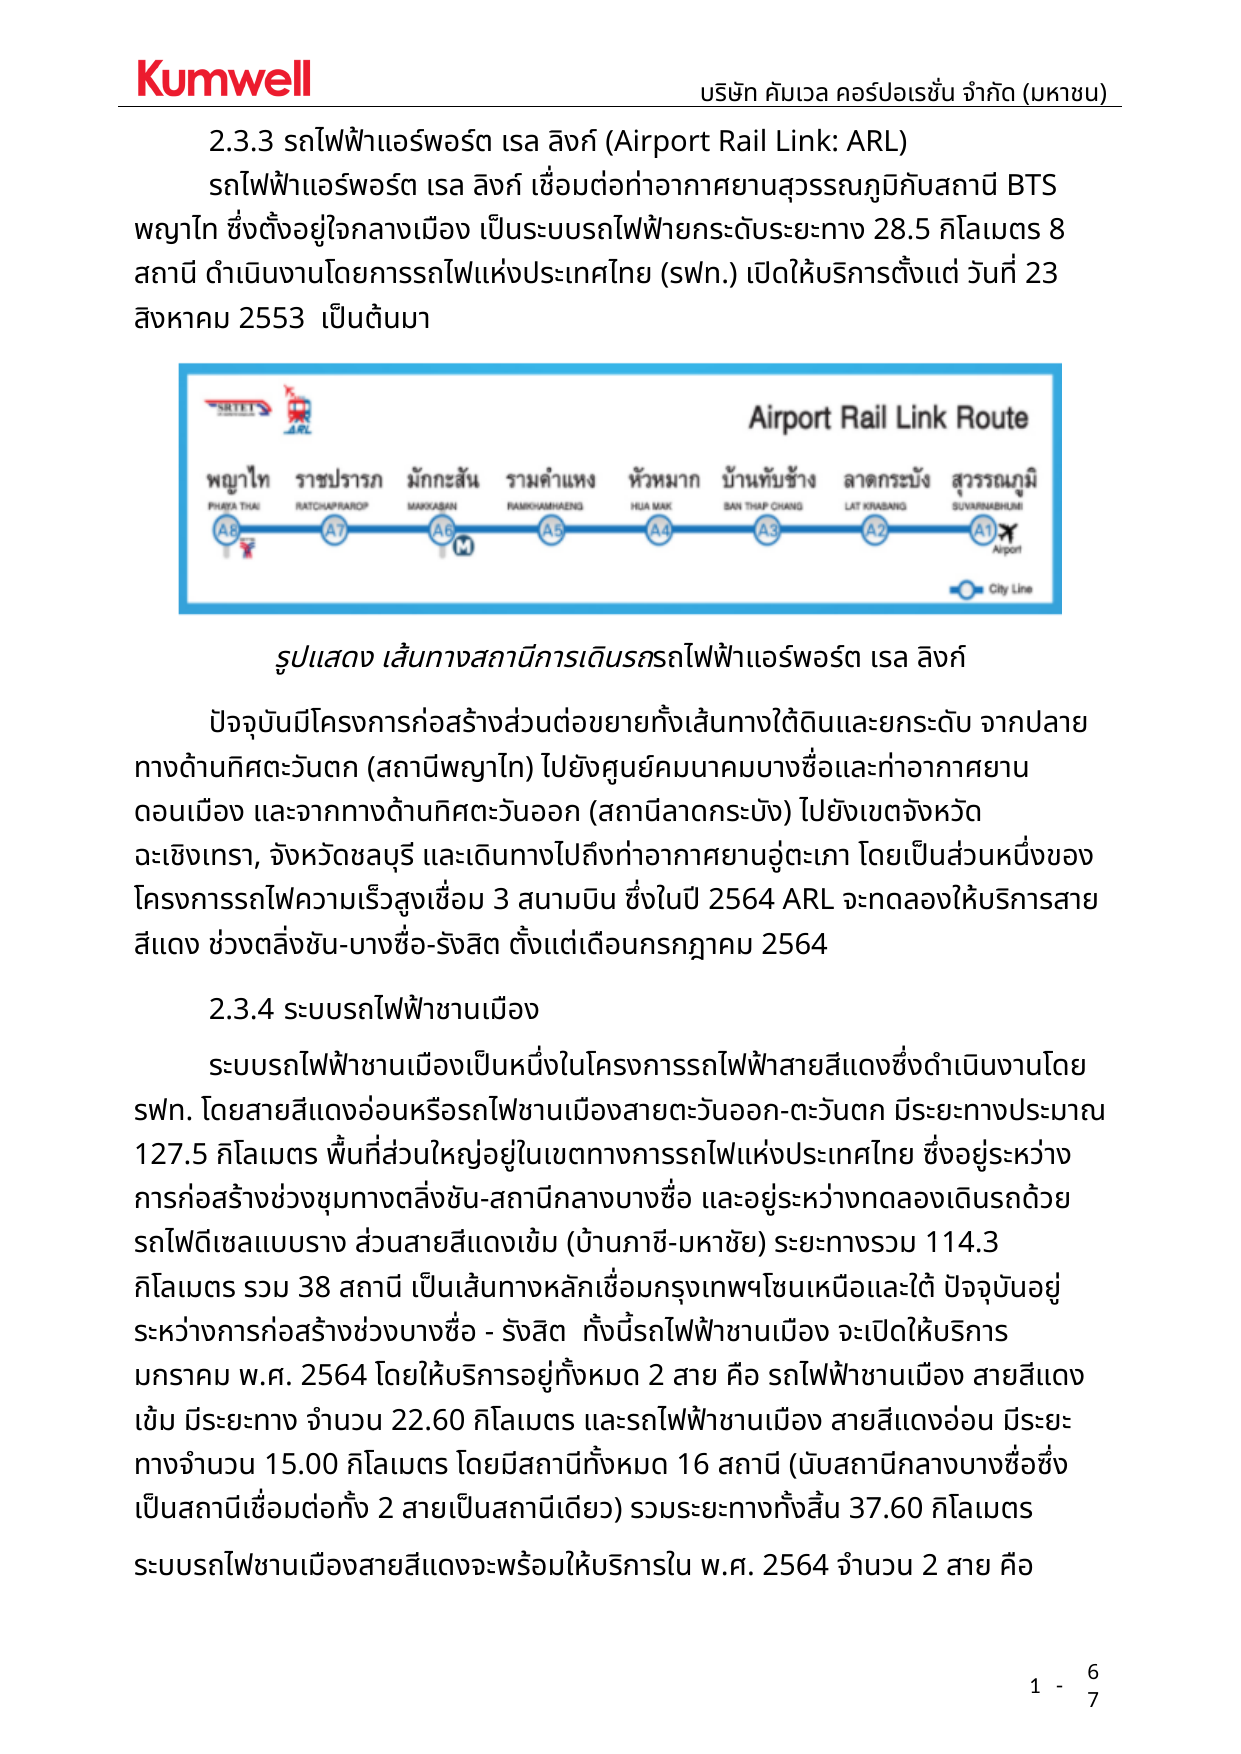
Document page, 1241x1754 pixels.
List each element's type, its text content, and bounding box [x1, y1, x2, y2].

text ระบบรถไฟฟ้าชานเมืองเป็นหนึ่งในโครงการรถไฟฟ้าสายสีแดงซึ่งดำเนินงานโดยรฟท. โดยสายสีแดงอ่อนหรือรถไฟชานเมืองสายตะวันออก-ตะวันตก มีระยะทางประมาณ 127.5 กิโลเมตร พื้นที่ส่วนใหญ่อยู่ในเขตทางการรถไฟแห่งประเทศไทย ซึ่งอยู่ระหว่างการก่อสร้างช่วงชุมทางตลิ่งชัน-สถานีกลางบางซื่อ และอยู่ระหว่างทดลองเดินรถด้วยรถไฟดีเซลแบบราง ส่วนสายสีแดงเข้ม (บ้านภาชี-มหาชัย) ระยะทางรวม 114.3 กิโลเมตร รวม 38 สถานี เป็นเส้นทางหลักเชื่อมกรุงเทพฯโซนเหนือและใต้ ปัจจุบันอยู่ระหว่างการก่อสร้างช่วงบางซื่อ - รังสิต ทั้งนี้รถไฟฟ้าชานเมือง จะเปิดให้บริการ มกราคม พ.ศ. 2564 โดยให้บริการอยู่ทั้งหมด 2 สาย คือ รถไฟฟ้าชานเมือง สายสีแดงเข้ม มีระยะทาง จำนวน 22.60 กิโลเมตร และรถไฟฟ้าชานเมือง สายสีแดงอ่อน มีระยะทางจำนวน 15.00 กิโลเมตร โดยมีสถานีทั้งหมด 16 สถานี (นับสถานีกลางบางซื่อซึ่งเป็นสถานีเชื่อมต่อทั้ง 2 สายเป็นสถานีเดียว) รวมระยะทางทั้งสิ้น 37.60 กิโลเมตร [133, 1045, 1107, 1532]
text รถไฟฟ้าแอร์พอร์ต เรล ลิงก์ เชื่อมต่อท่าอากาศยานสุวรรณภูมิกับสถานี BTS พญาไท ซึ่งตั้งอยู่ใจกลางเมือง เป็นระบบรถไฟฟ้ายกระดับระยะทาง 28.5 กิโลเมตร 8 สถานี ดำเนินงานโดยการรถไฟแห่งประเทศไทย (รฟท.) เปิดให้บริการตั้งแต่ วันที่ 23 สิงหาคม 2553 เป็นต้นมา [133, 164, 1107, 341]
text ปัจจุบันมีโครงการก่อสร้างส่วนต่อขยายทั้งเส้นทางใต้ดินและยกระดับ จากปลายทางด้านทิศตะวันตก (สถานีพญาไท) ไปยังศูนย์คมนาคมบางซื่อและท่าอากาศยานดอนเมือง และจากทางด้านทิศตะวันออก (สถานีลาดกระบัง) ไปยังเขตจังหวัดฉะเชิงเทรา, จังหวัดชลบุรี และเดินทางไปถึงท่าอากาศยานอู่ตะเภา โดยเป็นส่วนหนึ่งของโครงการรถไฟความเร็วสูงเชื่อม 3 สนามบิน ซึ่งในปี 2564 ARL จะทดลองให้บริการสายสีแดง ช่วงตลิ่งชัน-บางซื่อ-รังสิต ตั้งแต่เดือนกรกฎาคม 2564 [133, 702, 1107, 967]
picture [137, 59, 311, 97]
picture [178, 362, 1062, 616]
list รถไฟฟ้าแอร์พอร์ต เรล ลิงก์ (Airport Rail Link: ARL) [208, 120, 1107, 164]
list ระบบรถไฟฟ้าชานเมือง [208, 988, 1107, 1032]
text รูปแสดง เส้นทางสถานีการเดินรถรถไฟฟ้าแอร์พอร์ต เรล ลิงก์ [133, 637, 1107, 681]
text ระบบรถไฟชานเมืองสายสีแดงจะพร้อมให้บริการใน พ.ศ. 2564 จำนวน 2 สาย คือ [133, 1544, 1107, 1588]
